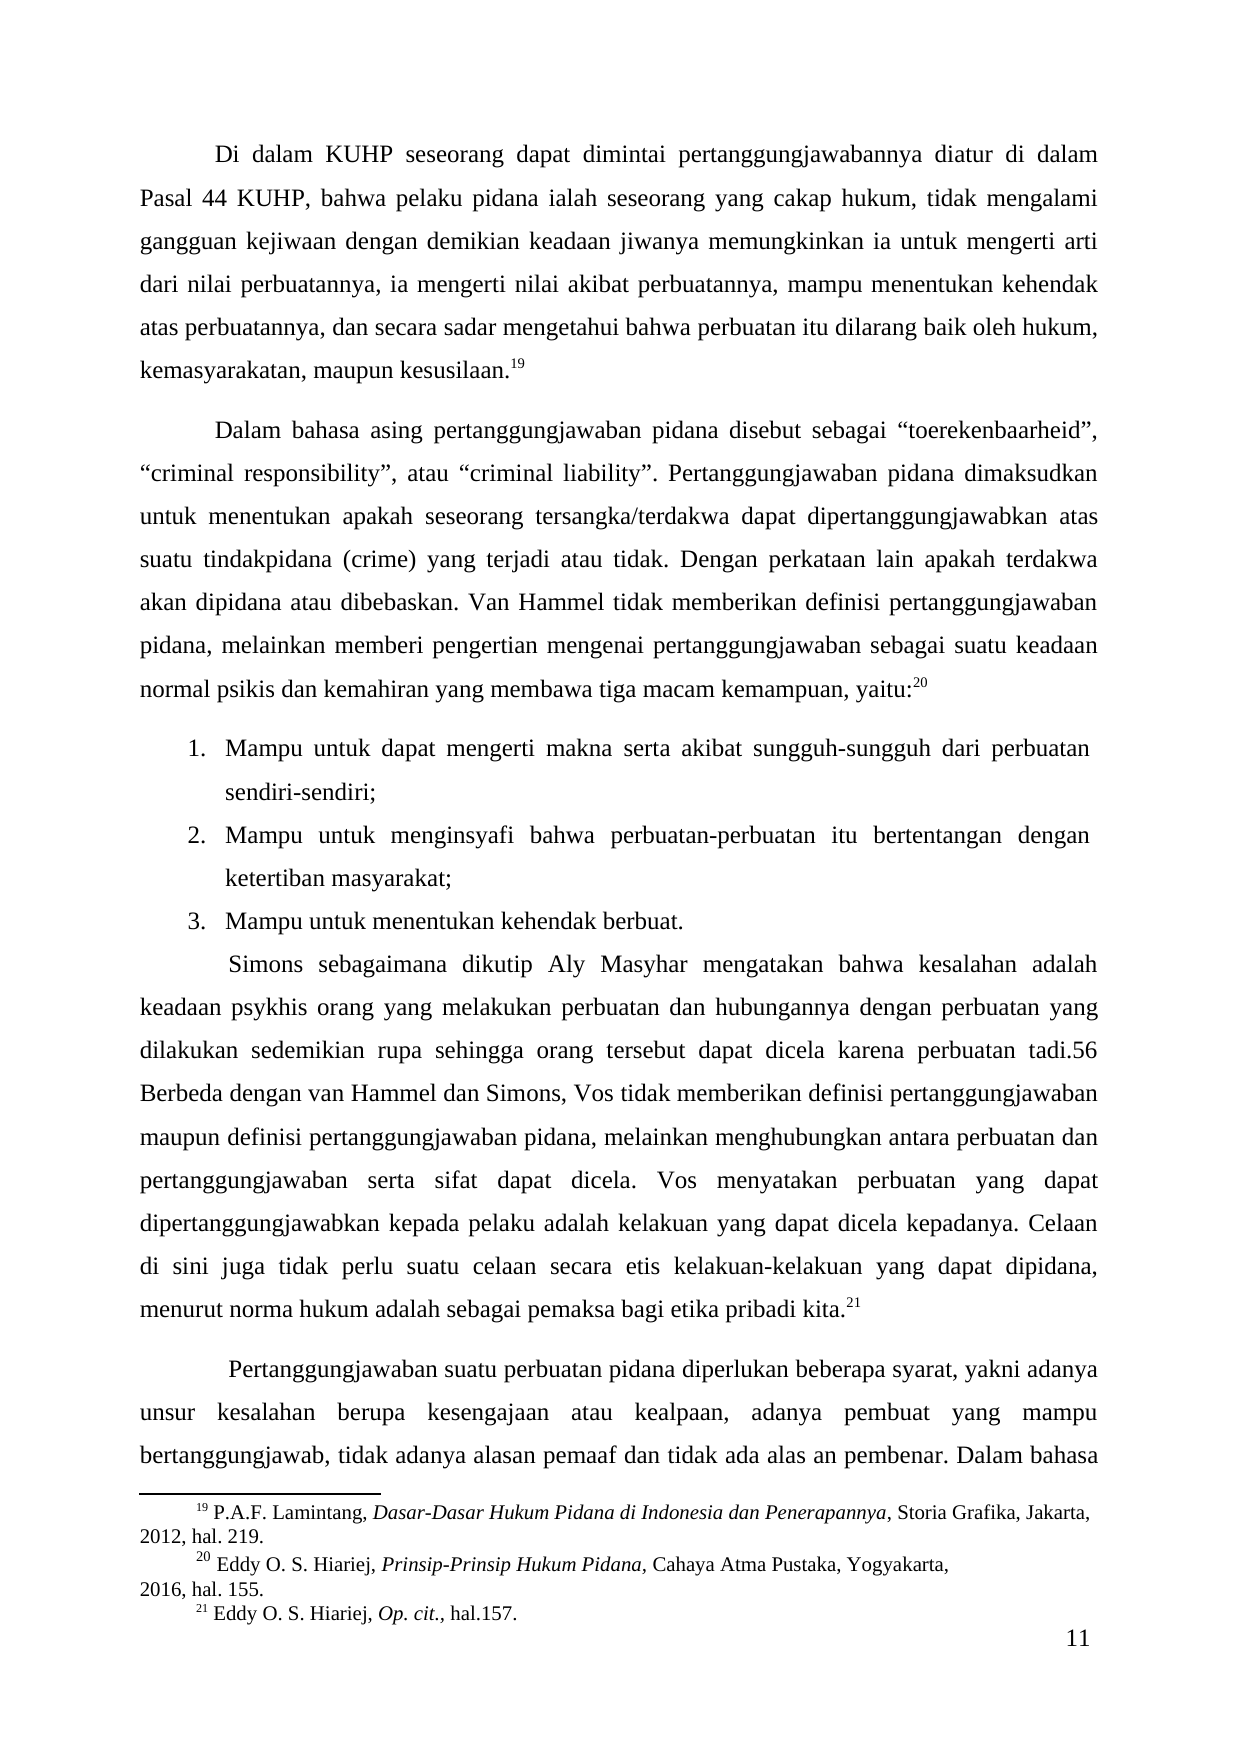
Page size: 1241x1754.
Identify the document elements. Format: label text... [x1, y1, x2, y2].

list Simons sebagaimana dikutip Aly Masyhar mengatakan bahwa kesalahan adalah keadaan psykhis orang yang melakukan perbuatan dan hubungannya dengan perbuatan yang dilakukan sedemikian rupa sehingga orang tersebut dapat dicela karena perbuatan tadi.56 Berbeda dengan van Hammel dan Simons, Vos tidak memberikan definisi pertanggungjawaban maupun definisi pertanggungjawaban pidana, melainkan menghubungkan antara perbuatan dan pertanggungjawaban serta sifat dapat dicela. Vos menyatakan perbuatan yang dapat dipertanggungjawabkan kepada pelaku adalah kelakuan yang dapat dicela kepadanya. Celaan di sini juga tidak perlu suatu celaan secara etis kelakuan-kelakuan yang dapat dipidana, menurut norma hukum adalah sebagai pemaksa bagi etika pribadi kita. [139, 949, 1098, 1323]
text Di dalam KUHP seseorang dapat dimintai pertanggungjawabannya diatur di dalam Pasal 44 KUHP, bahwa pelaku pidana ialah seseorang yang cakap hukum, tidak mengalami gangguan kejiwaan dengan demikian keadaan jiwanya memungkinkan ia untuk mengerti arti dari nilai perbuatannya, ia mengerti nilai akibat perbuatannya, mampu menentukan kehendak atas perbuatannya, dan secara sadar mengetahui bahwa perbuatan itu dilarang baik oleh hukum, kemasyarakatan, maupun kesusilaan. [139, 139, 1098, 384]
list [139, 1354, 1098, 1469]
list Mampu untuk menentukan kehendak berbuat. [187, 906, 1091, 935]
list Mampu untuk menginsyafi bahwa perbuatan-perbuatan itu bertentangan dengan ketertiban masyarakat; [187, 820, 1091, 892]
list Mampu untuk dapat mengerti makna serta akibat sungguh-sungguh dari perbuatan sendiri-sendiri; [187, 733, 1091, 805]
text Dalam bahasa asing pertanggungjawaban pidana disebut sebagai “toerekenbaarheid”, “criminal responsibility”, atau “criminal liability”. Pertanggungjawaban pidana dimaksudkan untuk menentukan apakah seseorang tersangka/terdakwa dapat dipertanggungjawabkan atas suatu tindakpidana (crime) yang terjadi atau tidak. Dengan perkataan lain apakah terdakwa akan dipidana atau dibebaskan. Van Hammel tidak memberikan definisi pertanggungjawaban pidana, melainkan memberi pengertian mengenai pertanggungjawaban sebagai suatu keadaan normal psikis dan kemahiran yang membawa tiga macam kemampuan, yaitu: [139, 415, 1098, 702]
